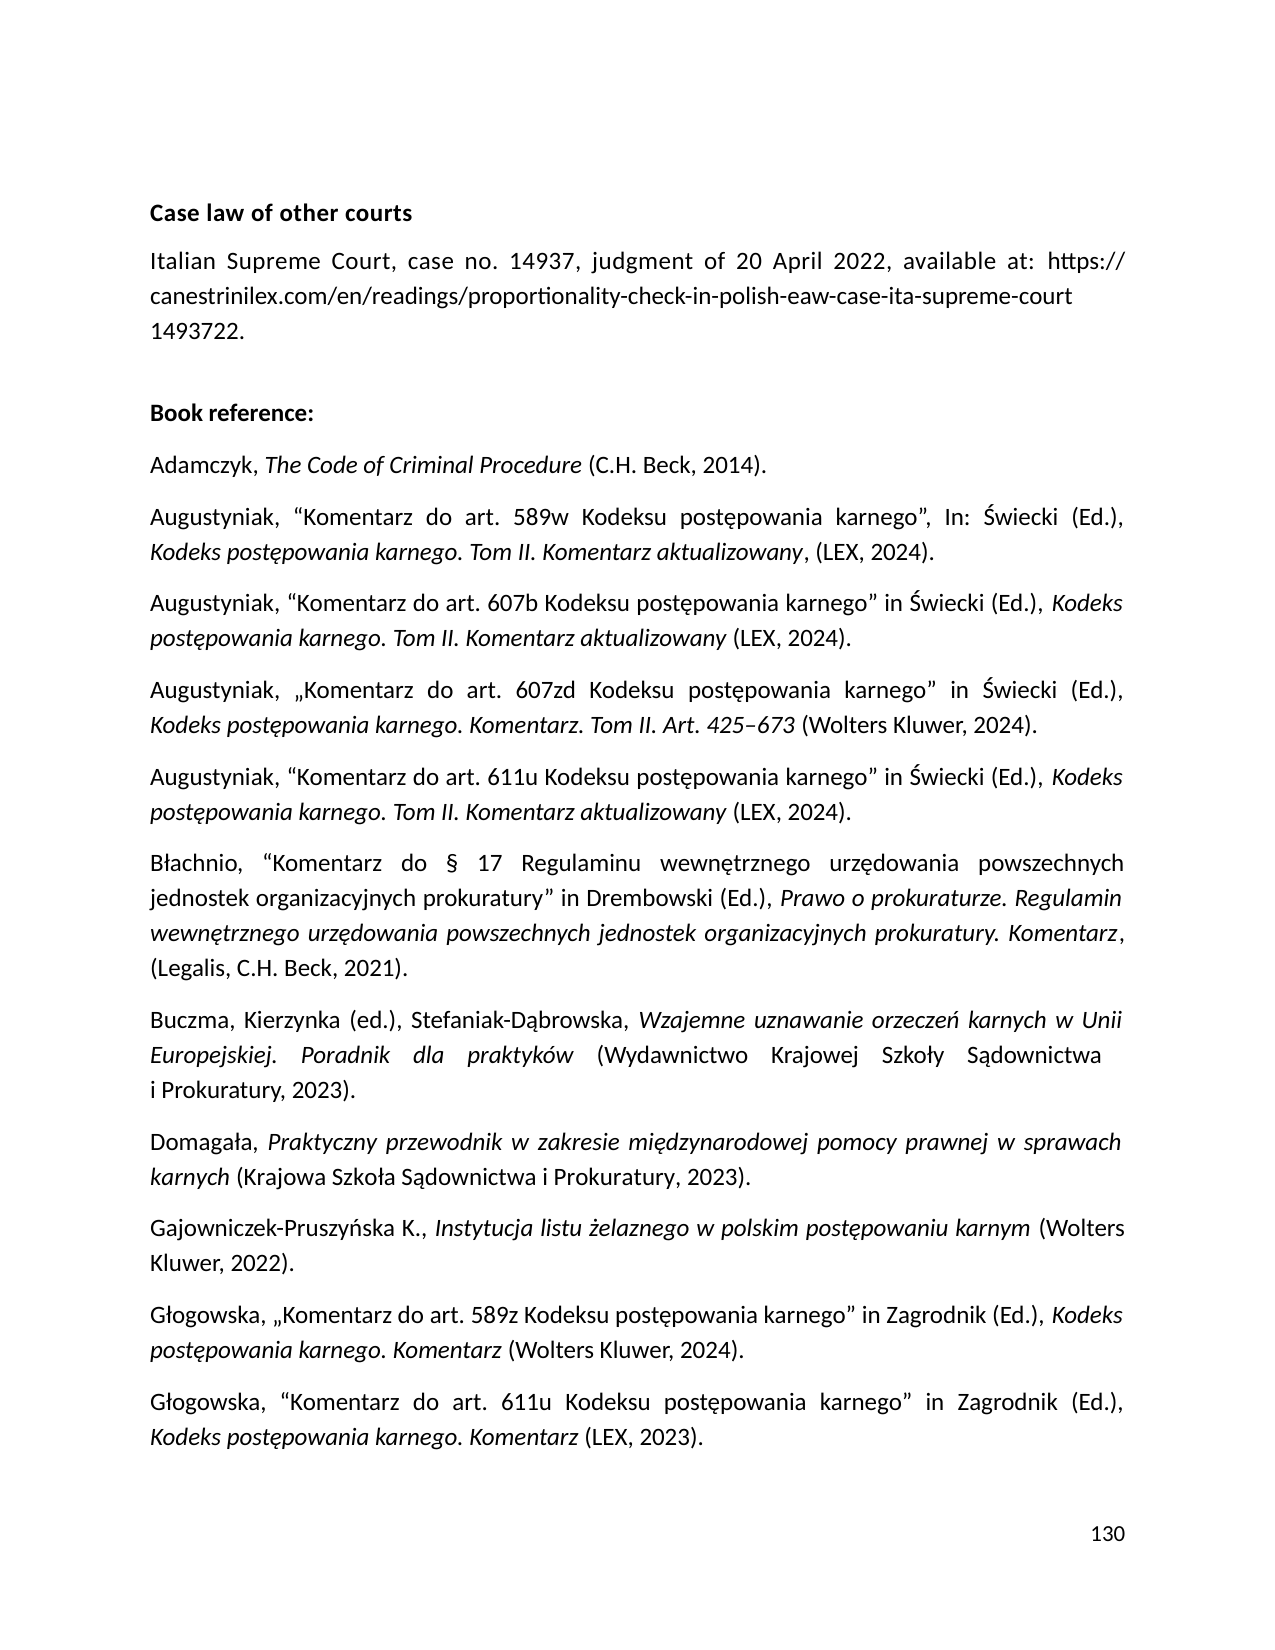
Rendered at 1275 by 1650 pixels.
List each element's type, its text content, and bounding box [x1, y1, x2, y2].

text Augustyniak, “Komentarz do art. 607b Kodeksu postępowania karnego” in Świecki (Ed.), Kodeks postępowania karnego. Tom II. Komentarz aktualizowany (LEX, 2024). [150, 587, 1125, 653]
text Italian Supreme Court, case no. 14937, judgment of 20 April 2022, available at: https:// canestrinilex.com/en/readings/proportionality-check-in-polish-eaw-case-ita-supreme-court 1493722. [150, 245, 1125, 346]
text Augustyniak, “Komentarz do art. 589w Kodeksu postępowania karnego”, In: Świecki (Ed.), Kodeks postępowania karnego. Tom II. Komentarz aktualizowany, (LEX, 2024). [150, 501, 1125, 566]
text Gajowniczek-Pruszyńska K., Instytucja listu żelaznego w polskim postępowaniu karnym (Wolters Kluwer, 2022). [150, 1212, 1125, 1278]
text Augustyniak, “Komentarz do art. 611u Kodeksu postępowania karnego” in Świecki (Ed.), Kodeks postępowania karnego. Tom II. Komentarz aktualizowany (LEX, 2024). [150, 761, 1125, 826]
text Augustyniak, „Komentarz do art. 607zd Kodeksu postępowania karnego” in Świecki (Ed.), Kodeks postępowania karnego. Komentarz. Tom II. Art. 425–673 (Wolters Kluwer, 2024). [150, 674, 1125, 740]
text Domagała, Praktyczny przewodnik w zakresie międzynarodowej pomocy prawnej w sprawach karnych (Krajowa Szkoła Sądownictwa i Prokuratury, 2023). [150, 1126, 1125, 1191]
text Adamczyk, The Code of Criminal Procedure (C.H. Beck, 2014). [150, 449, 1125, 480]
text Głogowska, „Komentarz do art. 589z Kodeksu postępowania karnego” in Zagrodnik (Ed.), Kodeks postępowania karnego. Komentarz (Wolters Kluwer, 2024). [150, 1299, 1125, 1365]
text Błachnio, “Komentarz do § 17 Regulaminu wewnętrznego urzędowania powszechnych jednostek organizacyjnych prokuratury” in Drembowski (Ed.), Prawo o prokuraturze. Regulamin wewnętrznego urzędowania powszechnych jednostek organizacyjnych prokuratury. Komentarz, (Legalis, C.H. Beck, 2021). [150, 847, 1125, 983]
text Głogowska, “Komentarz do art. 611u Kodeksu postępowania karnego” in Zagrodnik (Ed.), Kodeks postępowania karnego. Komentarz (LEX, 2023). [150, 1386, 1125, 1451]
text Book reference: [150, 397, 1125, 428]
text Case law of other courts [150, 197, 1125, 228]
text Buczma, Kierzynka (ed.), Stefaniak-Dąbrowska, Wzajemne uznawanie orzeczeń karnych w Unii Europejskiej. Poradnik dla praktyków (Wydawnictwo Krajowej Szkoły Sądownictwa i Prokuratury, 2023). [150, 1004, 1125, 1105]
